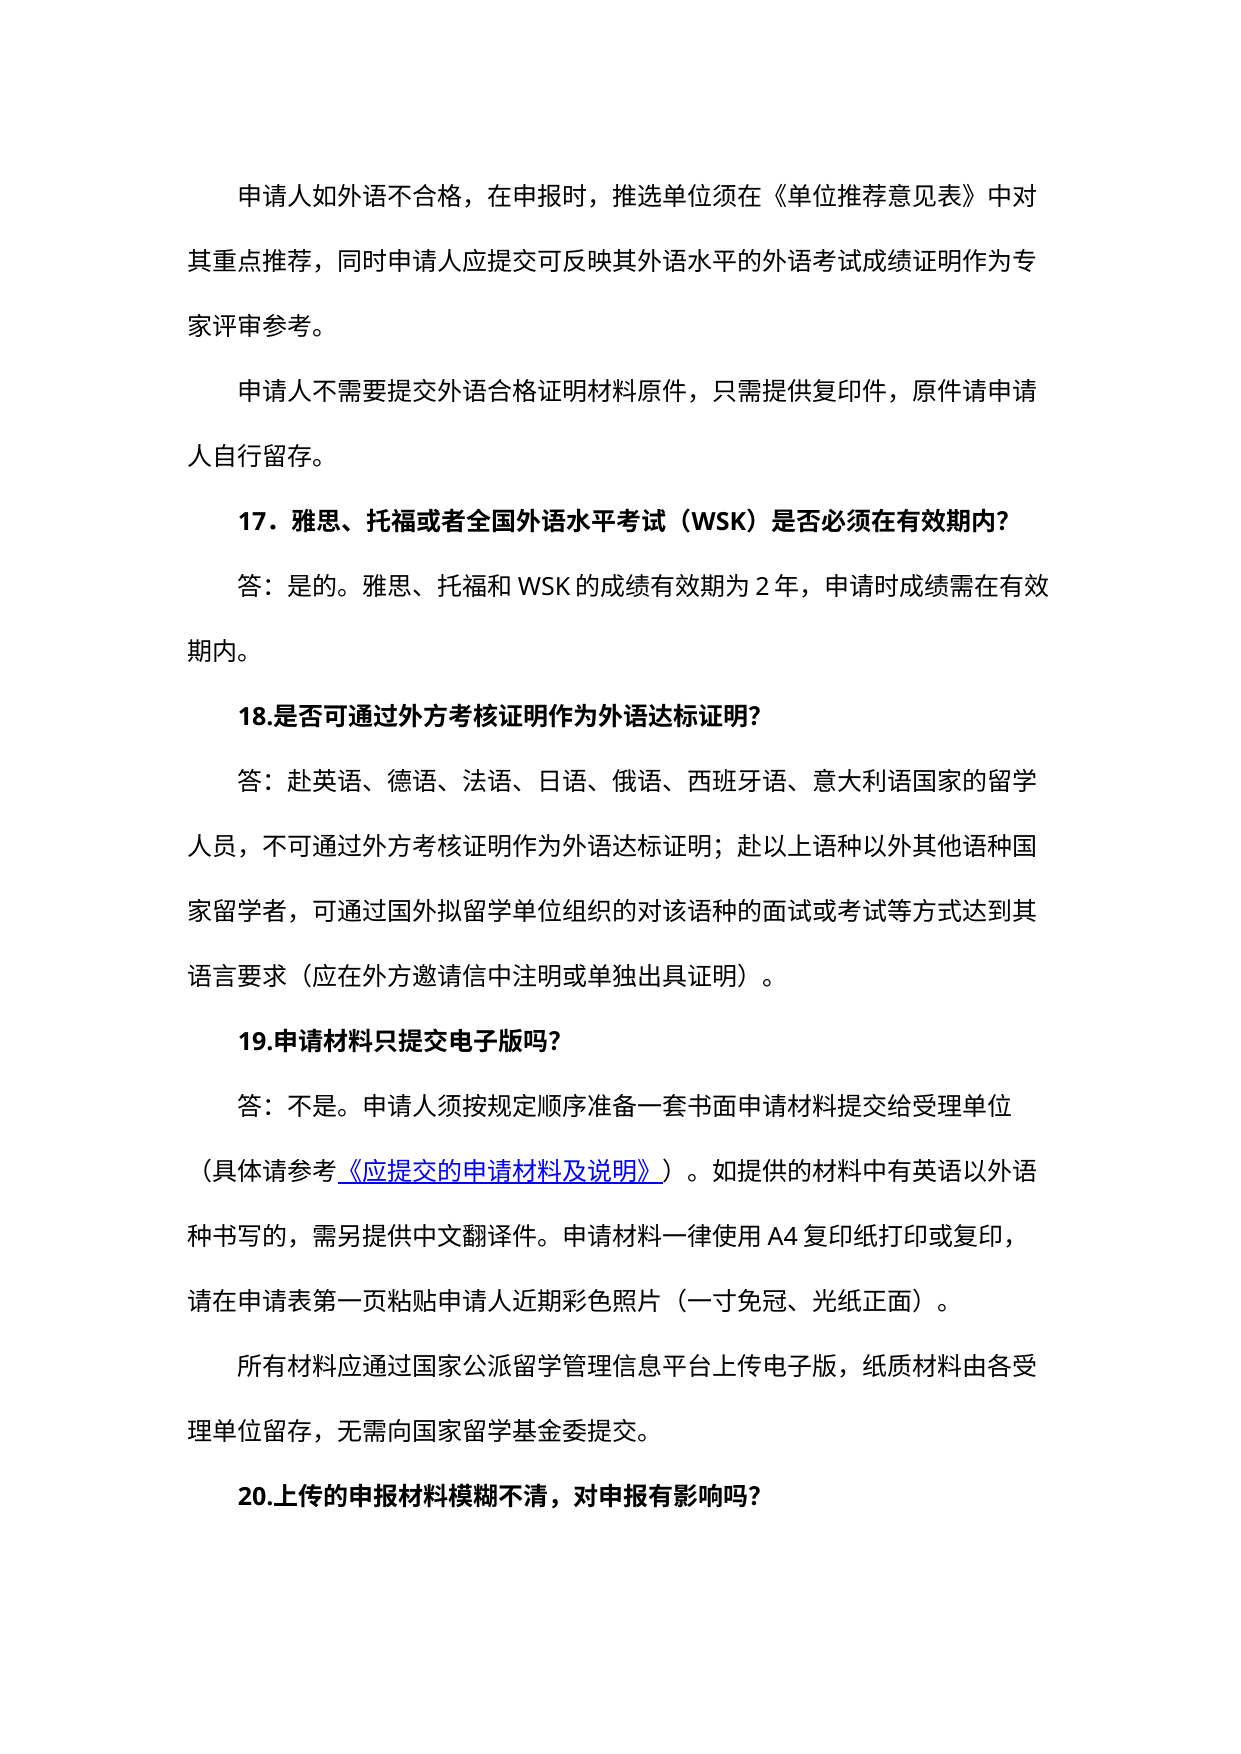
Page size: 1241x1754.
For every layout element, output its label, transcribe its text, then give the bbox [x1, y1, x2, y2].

text 答：是的。雅思、托福和WSK的成绩有效期为2年，申请时成绩需在有效期内。 [187, 552, 1053, 682]
text 17．雅思、托福或者全国外语水平考试（WSK）是否必须在有效期内？ [187, 487, 1053, 552]
text 20.上传的申报材料模糊不清，对申报有影响吗？ [187, 1462, 1053, 1527]
text 所有材料应通过国家公派留学管理信息平台上传电子版，纸质材料由各受理单位留存，无需向国家留学基金委提交。 [187, 1332, 1053, 1462]
text 答：不是。申请人须按规定顺序准备一套书面申请材料提交给受理单位（具体请参考《应提交的申请材料及说明》）。如提供的材料中有英语以外语种书写的，需另提供中文翻译件。申请材料一律使用A4复印纸打印或复印，请在申请表第一页粘贴申请人近期彩色照片（一寸免冠、光纸正面）。 [187, 1072, 1053, 1332]
text 申请人不需要提交外语合格证明材料原件，只需提供复印件，原件请申请人自行留存。 [187, 357, 1053, 487]
text 答：赴英语、德语、法语、日语、俄语、西班牙语、意大利语国家的留学人员，不可通过外方考核证明作为外语达标证明；赴以上语种以外其他语种国家留学者，可通过国外拟留学单位组织的对该语种的面试或考试等方式达到其语言要求（应在外方邀请信中注明或单独出具证明）。 [187, 747, 1053, 1007]
text 19.申请材料只提交电子版吗？ [187, 1007, 1053, 1072]
text 申请人如外语不合格，在申报时，推选单位须在《单位推荐意见表》中对其重点推荐，同时申请人应提交可反映其外语水平的外语考试成绩证明作为专家评审参考。 [187, 162, 1053, 357]
text 18.是否可通过外方考核证明作为外语达标证明？ [187, 682, 1053, 747]
